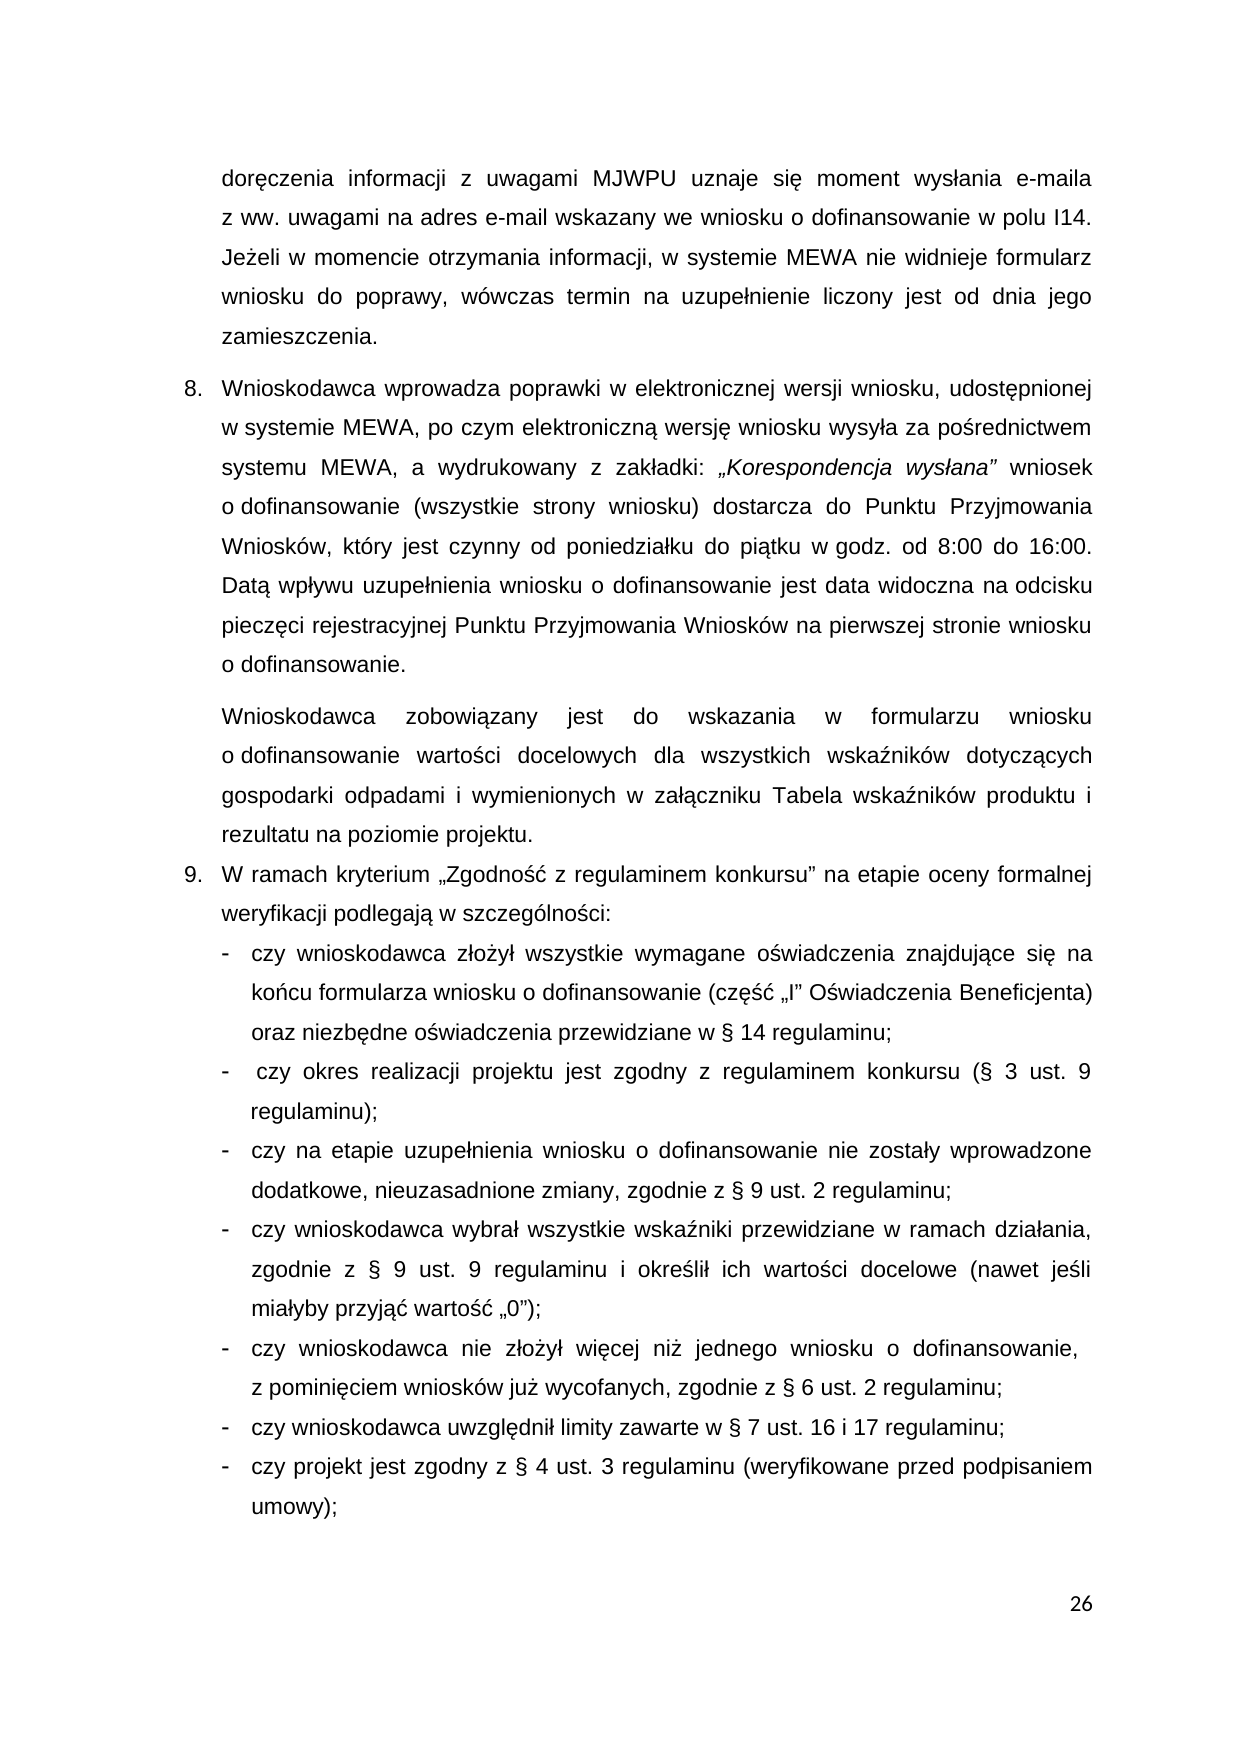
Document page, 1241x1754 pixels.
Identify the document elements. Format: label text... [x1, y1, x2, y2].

list czy na etapie uzupełnienia wniosku o dofinansowanie nie zostały wprowadzone dodatkowe, nieuzasadnione zmiany, zgodnie z § 9 ust. 2 regulaminu; [221, 1137, 1093, 1203]
text Wnioskodawca zobowiązany jest do wskazania w formularzu wniosku o dofinansowanie wartości docelowych dla wszystkich wskaźników dotyczących gospodarki odpadami i wymienionych w załączniku Tabela wskaźników produktu i rezultatu na poziomie projektu. [221, 703, 1093, 848]
list czy wnioskodawca uwzględnił limity zawarte w § 7 ust. 16 i 17 regulaminu; [221, 1414, 1093, 1440]
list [184, 165, 1093, 349]
list W ramach kryterium „Zgodność z regulaminem konkursu” na etapie oceny formalnej weryfikacji podlegają w szczególności: [184, 861, 1093, 927]
list czy wnioskodawca wybrał wszystkie wskaźniki przewidziane w ramach działania, zgodnie z § 9 ust. 9 regulaminu i określił ich wartości docelowe (nawet jeśli miałyby przyjąć wartość „0”); [221, 1216, 1093, 1322]
list czy okres realizacji projektu jest zgodny z regulaminem konkursu (§ 3 ust. 9 regulaminu); [221, 1058, 1093, 1124]
list Wnioskodawca wprowadza poprawki w elektronicznej wersji wniosku, udostępnionej w systemie MEWA, po czym elektroniczną wersję wniosku wysyła za pośrednictwem systemu MEWA, a wydrukowany z zakładki: „Korespondencja wysłana” wniosek o dofinansowanie (wszystkie strony wniosku) dostarcza do Punktu Przyjmowania Wniosków, który jest czynny od poniedziałku do piątku w godz. od 8:00 do 16:00. Datą wpływu uzupełnienia wniosku o dofinansowanie jest data widoczna na odcisku pieczęci rejestracyjnej Punktu Przyjmowania Wniosków na pierwszej stronie wniosku o dofinansowanie. [184, 375, 1093, 677]
list czy wnioskodawca nie złożył więcej niż jednego wniosku o dofinansowanie, z pominięciem wniosków już wycofanych, zgodnie z § 6 ust. 2 regulaminu; [221, 1335, 1093, 1401]
list czy projekt jest zgodny z § 4 ust. 3 regulaminu (weryfikowane przed podpisaniem umowy); [221, 1453, 1093, 1519]
list czy wnioskodawca złożył wszystkie wymagane oświadczenia znajdujące się na końcu formularza wniosku o dofinansowanie (część „I” Oświadczenia Beneficjenta) oraz niezbędne oświadczenia przewidziane w § 14 regulaminu; [221, 940, 1093, 1045]
